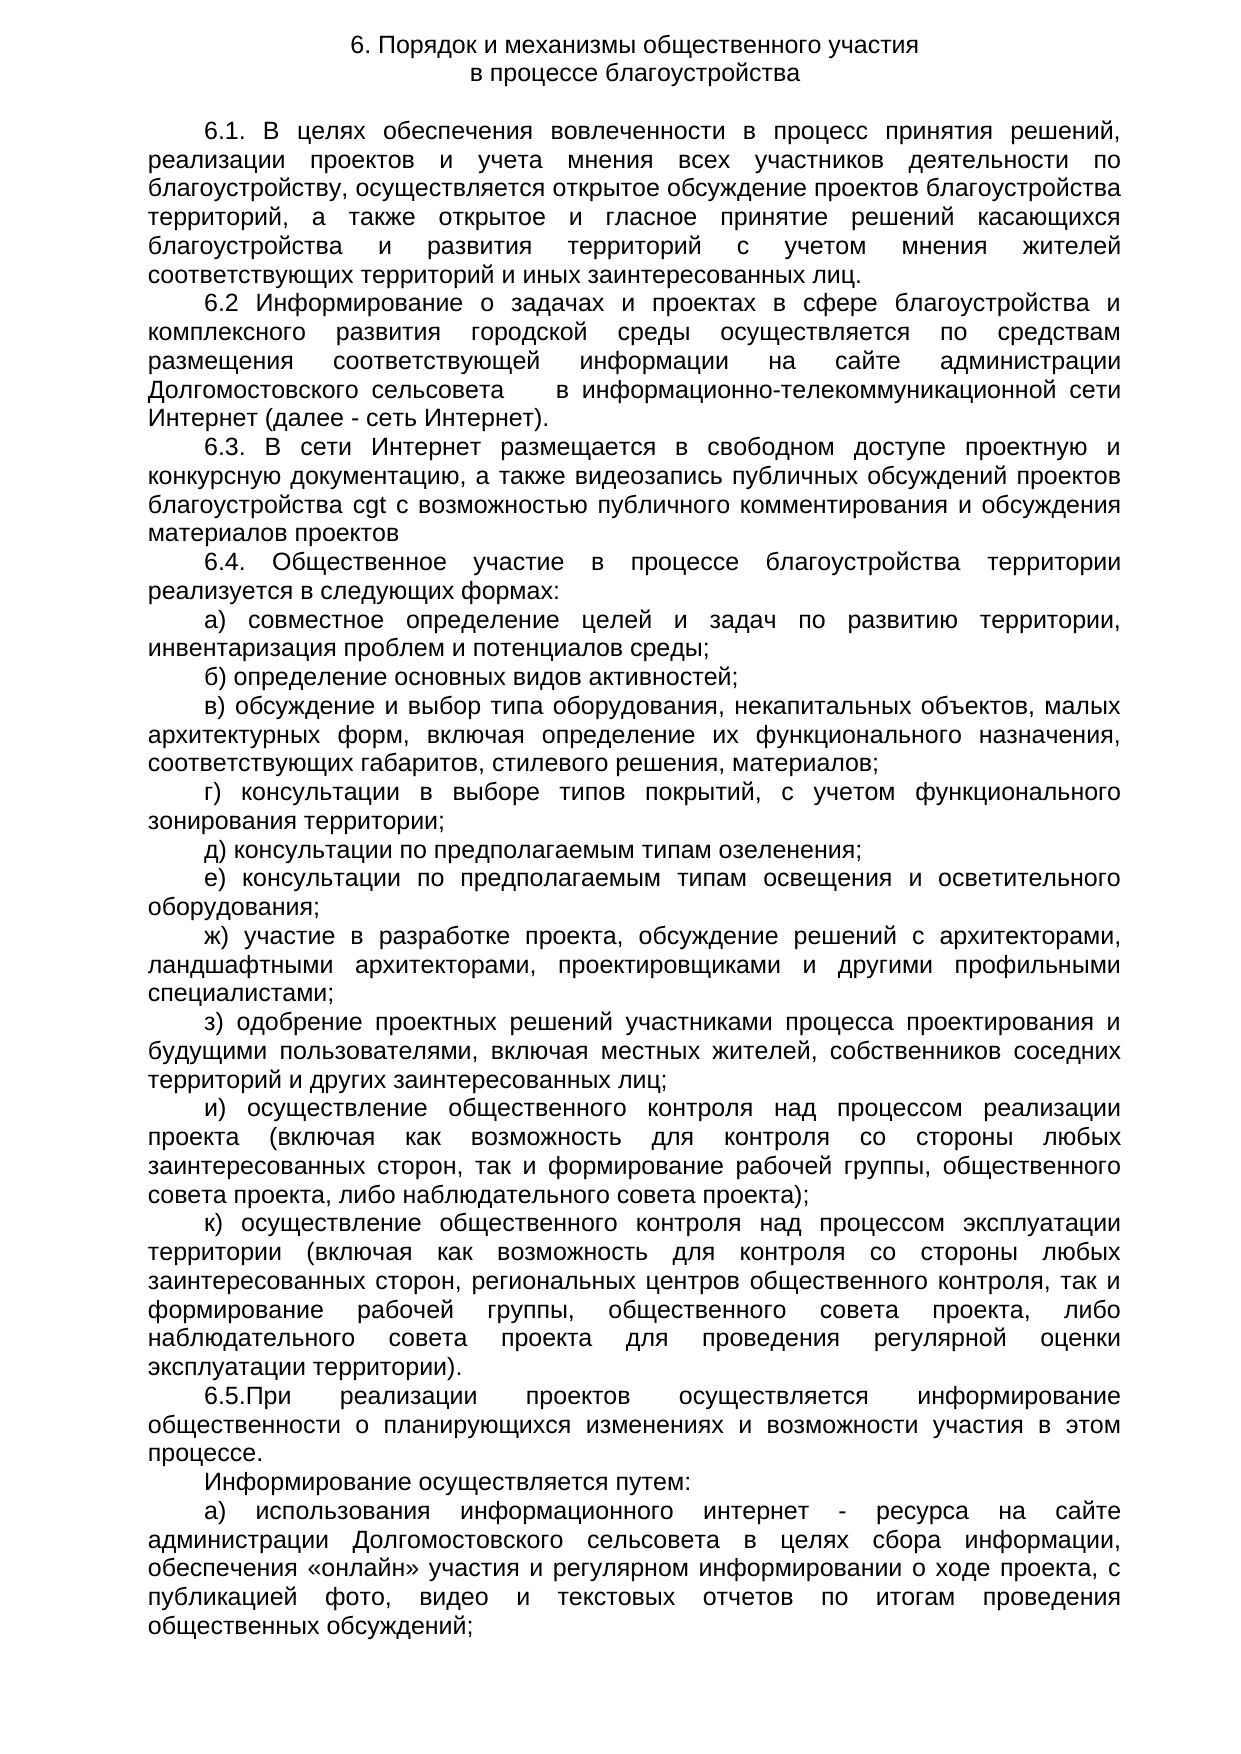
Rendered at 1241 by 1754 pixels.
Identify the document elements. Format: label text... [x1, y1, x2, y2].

text ж) участие в разработке проекта, обсуждение решений с архитекторами, ландшафтными архитекторами, проектировщиками и другими профильными специалистами; [148, 921, 1122, 1007]
text к) осуществление общественного контроля над процессом эксплуатации территории (включая как возможность для контроля со стороны любых заинтересованных сторон, региональных центров общественного контроля, так и формирование рабочей группы, общественного совета проекта, либо наблюдательного совета проекта для проведения регулярной оценки эксплуатации территории). [148, 1208, 1122, 1381]
text в процессе благоустройства [148, 58, 1122, 87]
text а) использования информационного интернет - ресурса на сайте администрации Долгомостовского сельсовета в целях сбора информации, обеспечения «онлайн» участия и регулярном информировании о ходе проекта, с публикацией фото, видео и текстовых отчетов по итогам проведения общественных обсуждений; [148, 1496, 1122, 1639]
text и) осуществление общественного контроля над процессом реализации проекта (включая как возможность для контроля со стороны любых заинтересованных сторон, так и формирование рабочей группы, общественного совета проекта, либо наблюдательного совета проекта); [148, 1093, 1122, 1208]
text 6.2 Информирование о задачах и проектах в сфере благоустройства и комплексного развития городской среды осуществляется по средствам размещения соответствующей информации на сайте администрации Долгомостовского сельсовета в информационно-телекоммуникационной сети Интернет (далее - сеть Интернет). [148, 288, 1122, 432]
text з) одобрение проектных решений участниками процесса проектирования и будущими пользователями, включая местных жителей, собственников соседних территорий и других заинтересованных лиц; [148, 1007, 1122, 1093]
text 6. Порядок и механизмы общественного участия [148, 29, 1122, 58]
text е) консультации по предполагаемым типам освещения и осветительного оборудования; [148, 863, 1122, 921]
text 6.5.При реализации проектов осуществляется информирование общественности о планирующихся изменениях и возможности участия в этом процессе. [148, 1381, 1122, 1467]
text 6.3. В сети Интернет размещается в свободном доступе проектную и конкурсную документацию, а также видеозапись публичных обсуждений проектов благоустройства cgt с возможностью публичного комментирования и обсуждения материалов проектов [148, 432, 1122, 547]
text 6.1. В целях обеспечения вовлеченности в процесс принятия решений, реализации проектов и учета мнения всех участников деятельности по благоустройству, осуществляется открытое обсуждение проектов благоустройства территорий, а также открытое и гласное принятие решений касающихся благоустройства и развития территорий с учетом мнения жителей соответствующих территорий и иных заинтересованных лиц. [148, 116, 1122, 288]
text г) консультации в выборе типов покрытий, с учетом функционального зонирования территории; [148, 777, 1122, 834]
text а) совместное определение целей и задач по развитию территории, инвентаризация проблем и потенциалов среды; [148, 604, 1122, 662]
text б) определение основных видов активностей; [148, 662, 1122, 691]
text в) обсуждение и выбор типа оборудования, некапитальных объектов, малых архитектурных форм, включая определение их функционального назначения, соответствующих габаритов, стилевого решения, материалов; [148, 691, 1122, 777]
text Информирование осуществляется путем: [148, 1467, 1122, 1496]
text д) консультации по предполагаемым типам озеленения; [148, 834, 1122, 863]
text 6.4. Общественное участие в процессе благоустройства территории реализуется в следующих формах: [148, 547, 1122, 604]
